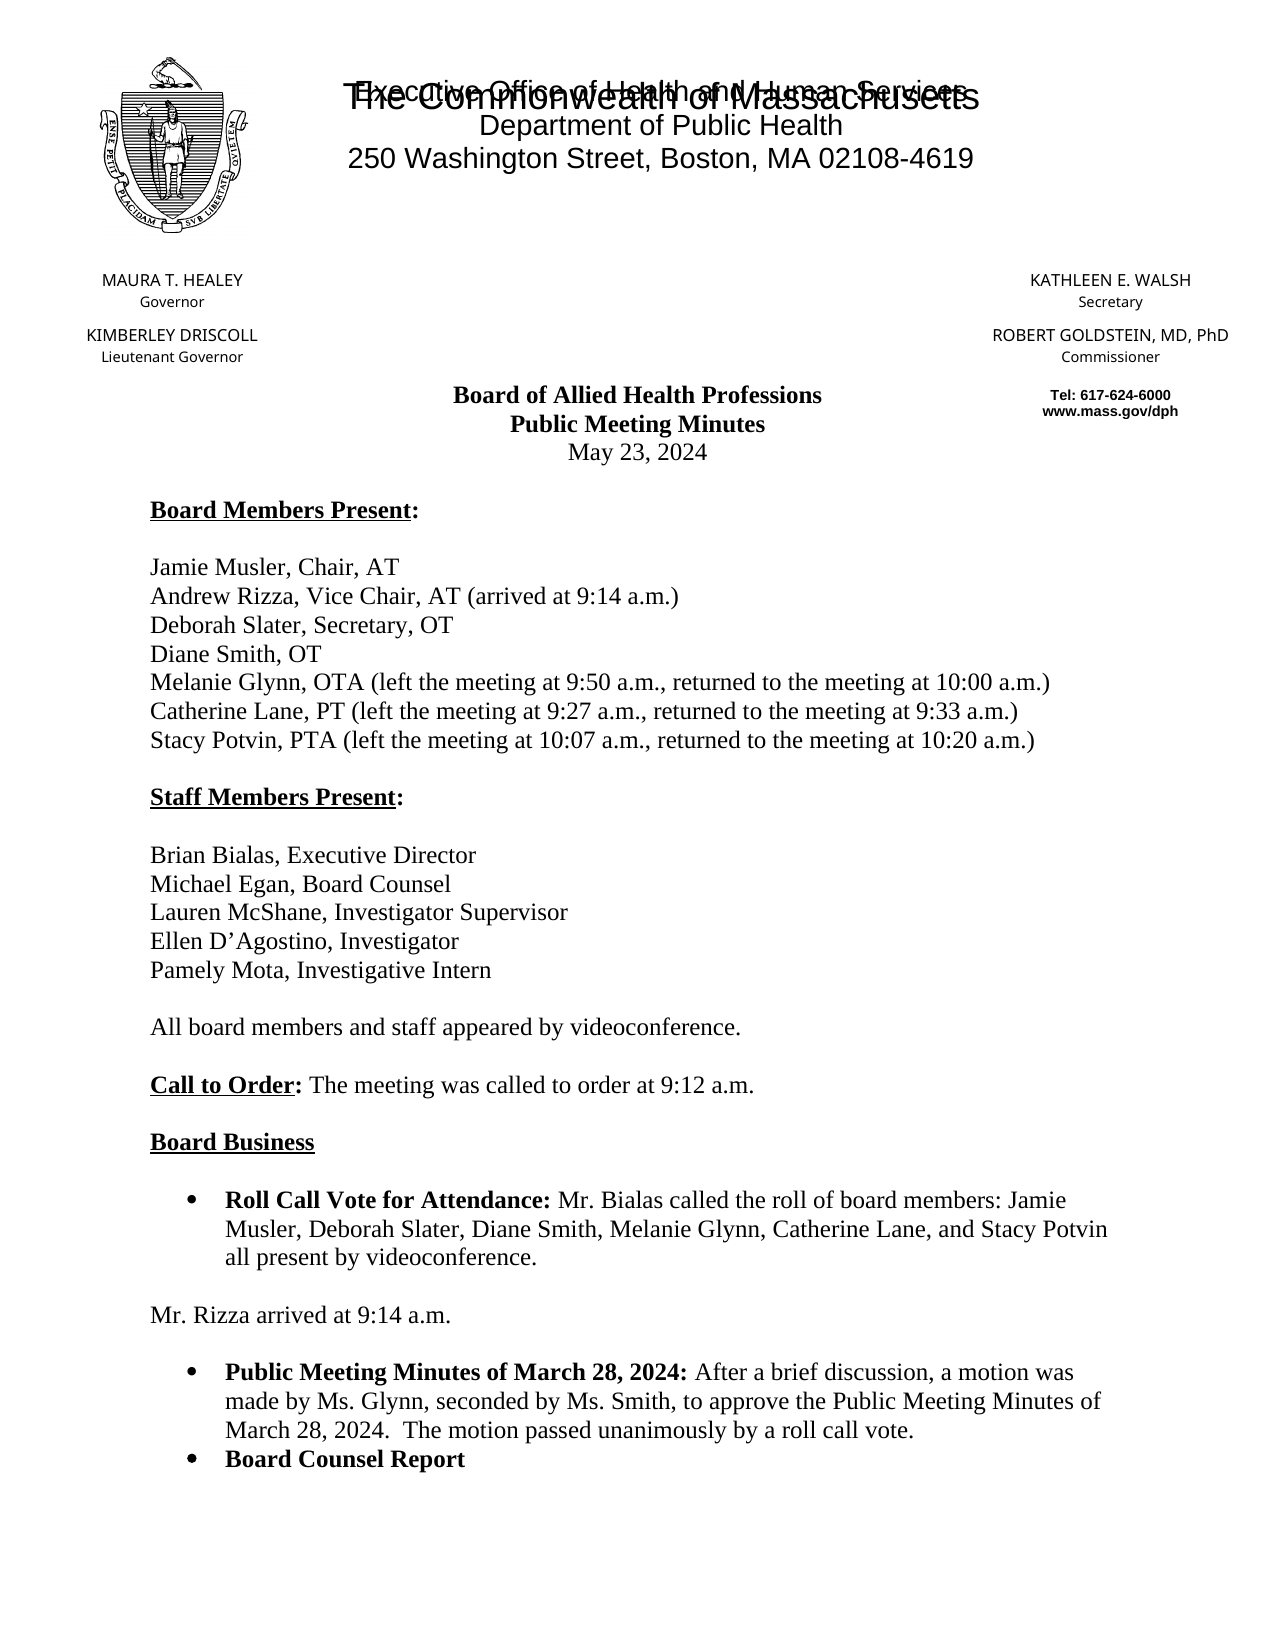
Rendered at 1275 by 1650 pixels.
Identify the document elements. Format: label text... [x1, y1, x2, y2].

text Mr. Rizza arrived at 9:14 a.m. [150, 1300, 1125, 1329]
text Brian Bialas, Executive Director [150, 840, 1125, 869]
text Stacy Potvin, PTA (left the meeting at 10:07 a.m., returned to the meeting at 10:20 a.m.) [150, 725, 1125, 754]
text Ellen D’Agostino, Investigator [150, 926, 1125, 955]
text Board of Allied Health Professions [150, 380, 961, 409]
text All board members and staff appeared by videoconference. [150, 1012, 1125, 1041]
text Public Meeting Minutes [150, 409, 961, 437]
text May 23, 2024 [150, 437, 1125, 466]
list Roll Call Vote for Attendance: Mr. Bialas called the roll of board members: Jamie Musler, Deborah Slater, Diane Smith, Melanie Glynn, Catherine Lane, and Stacy Potvin all present by videoconference. [187, 1185, 1125, 1271]
picture [97, 51, 256, 240]
text Department of Public Health [300, 108, 1022, 141]
text Lauren McShane, Investigator Supervisor [150, 897, 1125, 926]
text Deborah Slater, Secretary, OT [150, 610, 1125, 639]
list Public Meeting Minutes of March 28, 2024: After a brief discussion, a motion was made by Ms. Glynn, seconded by Ms. Smith, to approve the Public Meeting Minutes of March 28, 2024. The motion passed unanimously by a roll call vote. [187, 1357, 1125, 1444]
text Board Business [150, 1127, 1125, 1156]
text Call to Order: The meeting was called to order at 9:12 a.m. [150, 1070, 1125, 1099]
text Diane Smith, OT [150, 639, 1125, 667]
text Board Members Present: [150, 495, 1125, 524]
text Michael Egan, Board Counsel [150, 869, 1125, 897]
text Pamely Mota, Investigative Intern [150, 955, 1125, 984]
text Staff Members Present: [150, 782, 1125, 811]
text 250 Washington Street, Boston, MA 02108-4619 [300, 141, 1022, 175]
text Melanie Glynn, OTA (left the meeting at 9:50 a.m., returned to the meeting at 10:00 a.m.) [150, 667, 1125, 696]
text Andrew Rizza, Vice Chair, AT (arrived at 9:14 a.m.) [150, 581, 1125, 610]
text Executive Office of Health and Human Services [300, 74, 1022, 108]
text Jamie Musler, Chair, AT [150, 552, 1125, 581]
text Catherine Lane, PT (left the meeting at 9:27 a.m., returned to the meeting at 9:33 a.m.) [150, 696, 1125, 725]
list Board Counsel Report [187, 1444, 1125, 1472]
